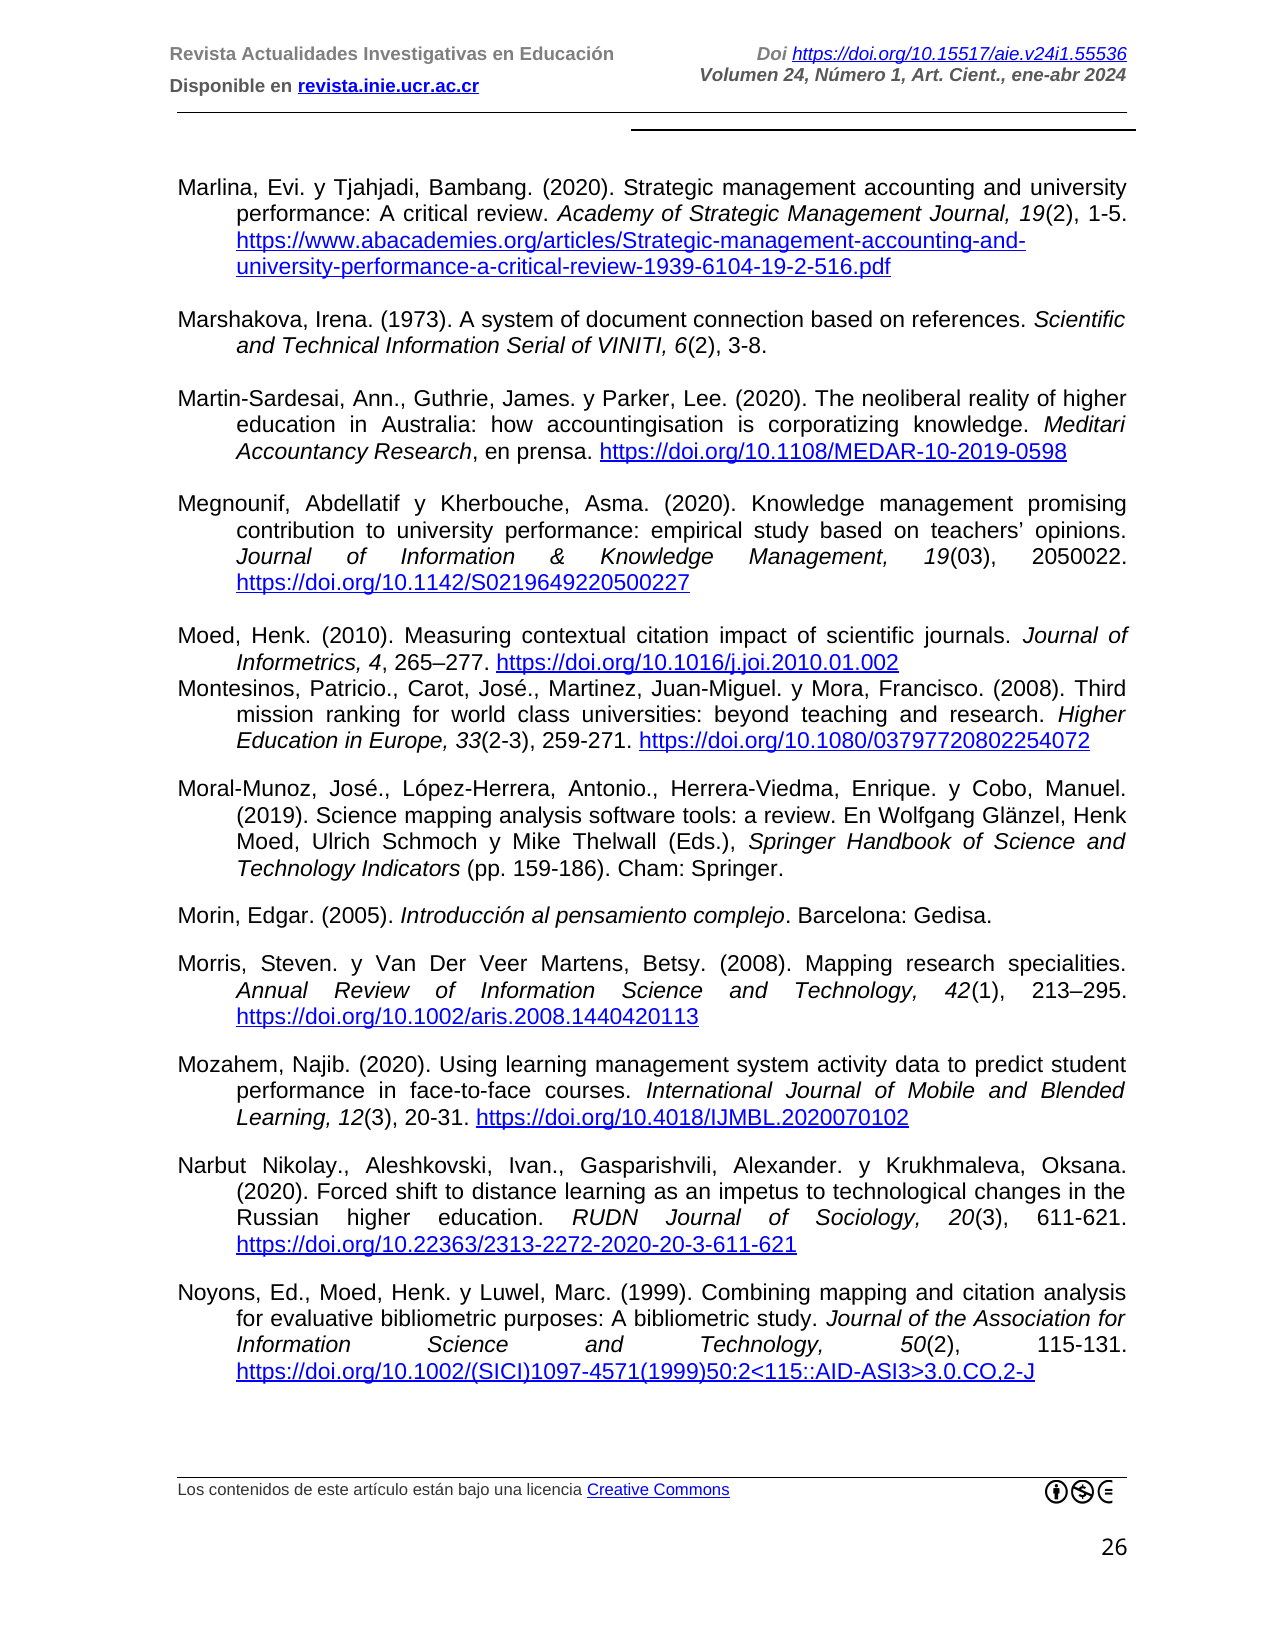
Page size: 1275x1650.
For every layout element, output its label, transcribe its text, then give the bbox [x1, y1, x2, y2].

text Montesinos, Patricio., Carot, José., Martinez, Juan-Miguel. y Mora, Francisco. (2008). Third mission ranking for world class universities: beyond teaching and research. Higher Education in Europe, 33(2-3), 259-271. https://doi.org/10.1080/03797720802254072 [177, 675, 1127, 754]
text Morris, Steven. y Van Der Veer Martens, Betsy. (2008). Mapping research specialities. Annual Review of Information Science and Technology, 42(1), 213–295. https://doi.org/10.1002/aris.2008.1440420113 [177, 950, 1127, 1029]
text Narbut Nikolay., Aleshkovski, Ivan., Gasparishvili, Alexander. y Krukhmaleva, Oksana. (2020). Forced shift to distance learning as an impetus to technological changes in the Russian higher education. RUDN Journal of Sociology, 20(3), 611-621. https://doi.org/10.22363/2313-2272-2020-20-3-611-621 [177, 1152, 1127, 1257]
text Megnounif, Abdellatif y Kherbouche, Asma. (2020). Knowledge management promising contribution to university performance: empirical study based on teachers’ opinions. Journal of Information & Knowledge Management, 19(03), 2050022. https://doi.org/10.1142/S0219649220500227 [177, 490, 1127, 596]
text Moed, Henk. (2010). Measuring contextual citation impact of scientific journals. Journal of Informetrics, 4, 265–277. https://doi.org/10.1016/j.joi.2010.01.002 [177, 622, 1127, 675]
text Mozahem, Najib. (2020). Using learning management system activity data to predict student performance in face-to-face courses. International Journal of Mobile and Blended Learning, 12(3), 20-31. https://doi.org/10.4018/IJMBL.2020070102 [177, 1051, 1127, 1130]
text Marlina, Evi. y Tjahjadi, Bambang. (2020). Strategic management accounting and university performance: A critical review. Academy of Strategic Management Journal, 19(2), 1-5. https://www.abacademies.org/articles/Strategic-management-accounting-and-university-performance-a-critical-review-1939-6104-19-2-516.pdf [177, 174, 1127, 279]
text Marshakova, Irena. (1973). A system of document connection based on references. Scientific and Technical Information Serial of VINITI, 6(2), 3-8. [177, 306, 1127, 358]
text Noyons, Ed., Moed, Henk. y Luwel, Marc. (1999). Combining mapping and citation analysis for evaluative bibliometric purposes: A bibliometric study. Journal of the Association for Information Science and Technology, 50(2), 115-131. https://doi.org/10.1002/(SICI)1097-4571(1999)50:2<115::AID-ASI3>3.0.CO,2-J [177, 1278, 1127, 1384]
text Martin-Sardesai, Ann., Guthrie, James. y Parker, Lee. (2020). The neoliberal reality of higher education in Australia: how accountingisation is corporatizing knowledge. Meditari Accountancy Research, en prensa. https://doi.org/10.1108/MEDAR-10-2019-0598 [177, 385, 1127, 464]
picture [1045, 1480, 1113, 1505]
text Morin, Edgar. (2005). Introducción al pensamiento complejo. Barcelona: Gedisa. [177, 902, 1127, 929]
text Moral-Munoz, José., López-Herrera, Antonio., Herrera-Viedma, Enrique. y Cobo, Manuel. (2019). Science mapping analysis software tools: a review. En Wolfgang Glänzel, Henk Moed, Ulrich Schmoch y Mike Thelwall (Eds.), Springer Handbook of Science and Technology Indicators (pp. 159-186). Cham: Springer. [177, 775, 1127, 881]
